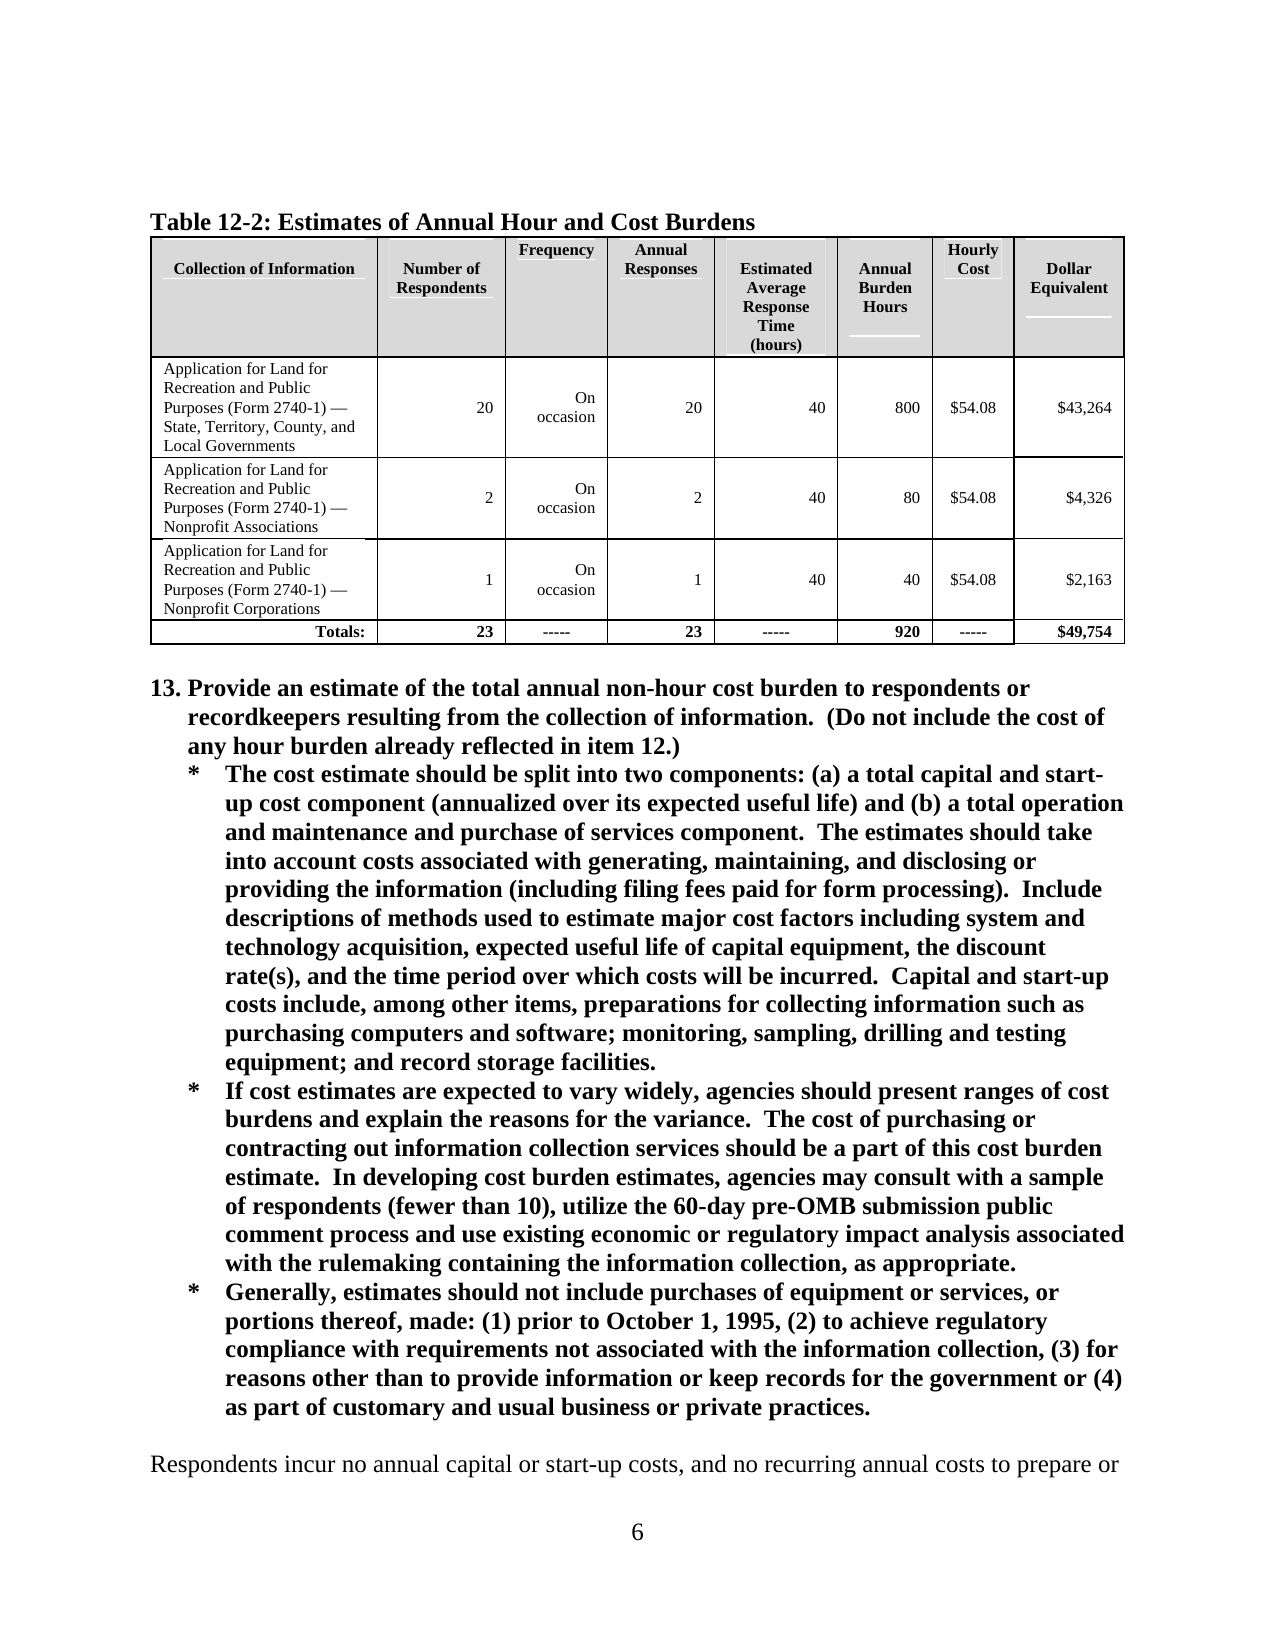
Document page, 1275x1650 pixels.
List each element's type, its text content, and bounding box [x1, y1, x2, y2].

table_header Hourly Cost [933, 238, 1013, 356]
table_cell $49,754 [1015, 619, 1124, 643]
text * If cost estimates are expected to vary widely, agencies should present ranges of cost burdens and explain the reasons for the variance. The cost of purchasing or contracting out information collection services should be a part of this cost burden estimate. In developing cost burden estimates, agencies may consult with a sample of respondents (fewer than 10), utilize the 60-day pre-OMB submission public comment process and use existing economic or regulatory impact analysis associated with the rulemaking containing the information collection, as appropriate. [187, 1076, 1125, 1277]
table_cell $54.08 [933, 458, 1013, 538]
table_cell 2 [608, 458, 714, 538]
table_cell On occasion [506, 358, 607, 456]
table_header Dollar Equivalent [1015, 238, 1123, 356]
text * The cost estimate should be split into two components: (a) a total capital and start-up cost component (annualized over its expected useful life) and (b) a total operation and maintenance and purchase of services component. The estimates should take into account costs associated with generating, maintaining, and disclosing or providing the information (including filing fees paid for form processing). Include descriptions of methods used to estimate major cost factors including system and technology acquisition, expected useful life of capital equipment, the discount rate(s), and the time period over which costs will be incurred. Capital and start-up costs include, among other items, preparations for collecting information such as purchasing computers and software; monitoring, sampling, drilling and testing equipment; and record storage facilities. [187, 759, 1125, 1076]
table_cell Totals: [152, 621, 377, 643]
table_cell Application for Land for Recreation and Public Purposes (Form 2740-1) — State, Territory, County, and Local Governments [152, 358, 377, 456]
table_header Collection of Information [152, 238, 377, 356]
table_cell 23 [608, 621, 714, 643]
table_cell 40 [715, 358, 837, 456]
table_cell ----- [945, 622, 1001, 642]
table_header Estimated Average Response Time (hours) [727, 240, 825, 354]
table_cell 2 [378, 458, 505, 538]
table_cell 20 [608, 358, 714, 456]
table_cell On occasion [506, 458, 607, 538]
table_header Frequency [506, 238, 607, 356]
table_cell $54.08 [933, 358, 1013, 456]
table_cell $54.08 [933, 540, 1013, 619]
table_header Annual Responses [608, 238, 714, 356]
table_cell 800 [838, 358, 932, 456]
table_header Number of Respondents [378, 238, 505, 356]
table_cell $43,264 [1015, 358, 1124, 456]
table_cell 1 [378, 540, 505, 619]
text Table 12-2: Estimates of Annual Hour and Cost Burdens [150, 207, 1125, 236]
table_cell 80 [838, 458, 932, 538]
table_cell 23 [390, 621, 505, 643]
table_cell ----- [518, 621, 607, 643]
table_cell Application for Land for Recreation and Public Purposes (Form 2740-1) —Nonprofit Corporations [152, 540, 377, 619]
table_cell $4,326 [1015, 456, 1124, 538]
table_cell Application for Land for Recreation and Public Purposes (Form 2740-1) — Nonprofit Associations [152, 458, 377, 538]
text * Generally, estimates should not include purchases of equipment or services, or portions thereof, made: (1) prior to October 1, 1995, (2) to achieve regulatory compliance with requirements not associated with the information collection, (3) for reasons other than to provide information or keep records for the government or (4) as part of customary and usual business or private practices. [150, 1277, 1125, 1421]
table_cell On occasion [506, 540, 607, 619]
table_cell ----- [727, 622, 825, 642]
table_cell 20 [378, 358, 505, 456]
table_cell 40 [838, 540, 932, 619]
text 13. Provide an estimate of the total annual non-hour cost burden to respondents or recordkeepers resulting from the collection of information. (Do not include the cost of any hour burden already reflected in item 12.) [150, 673, 1125, 759]
table_cell $2,163 [1015, 538, 1124, 619]
table_cell 1 [608, 540, 714, 619]
table_cell 40 [715, 458, 837, 538]
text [150, 1449, 1125, 1478]
table_cell 40 [715, 540, 837, 619]
table_cell 920 [838, 621, 932, 643]
table_header Annual Burden Hours [838, 238, 932, 356]
